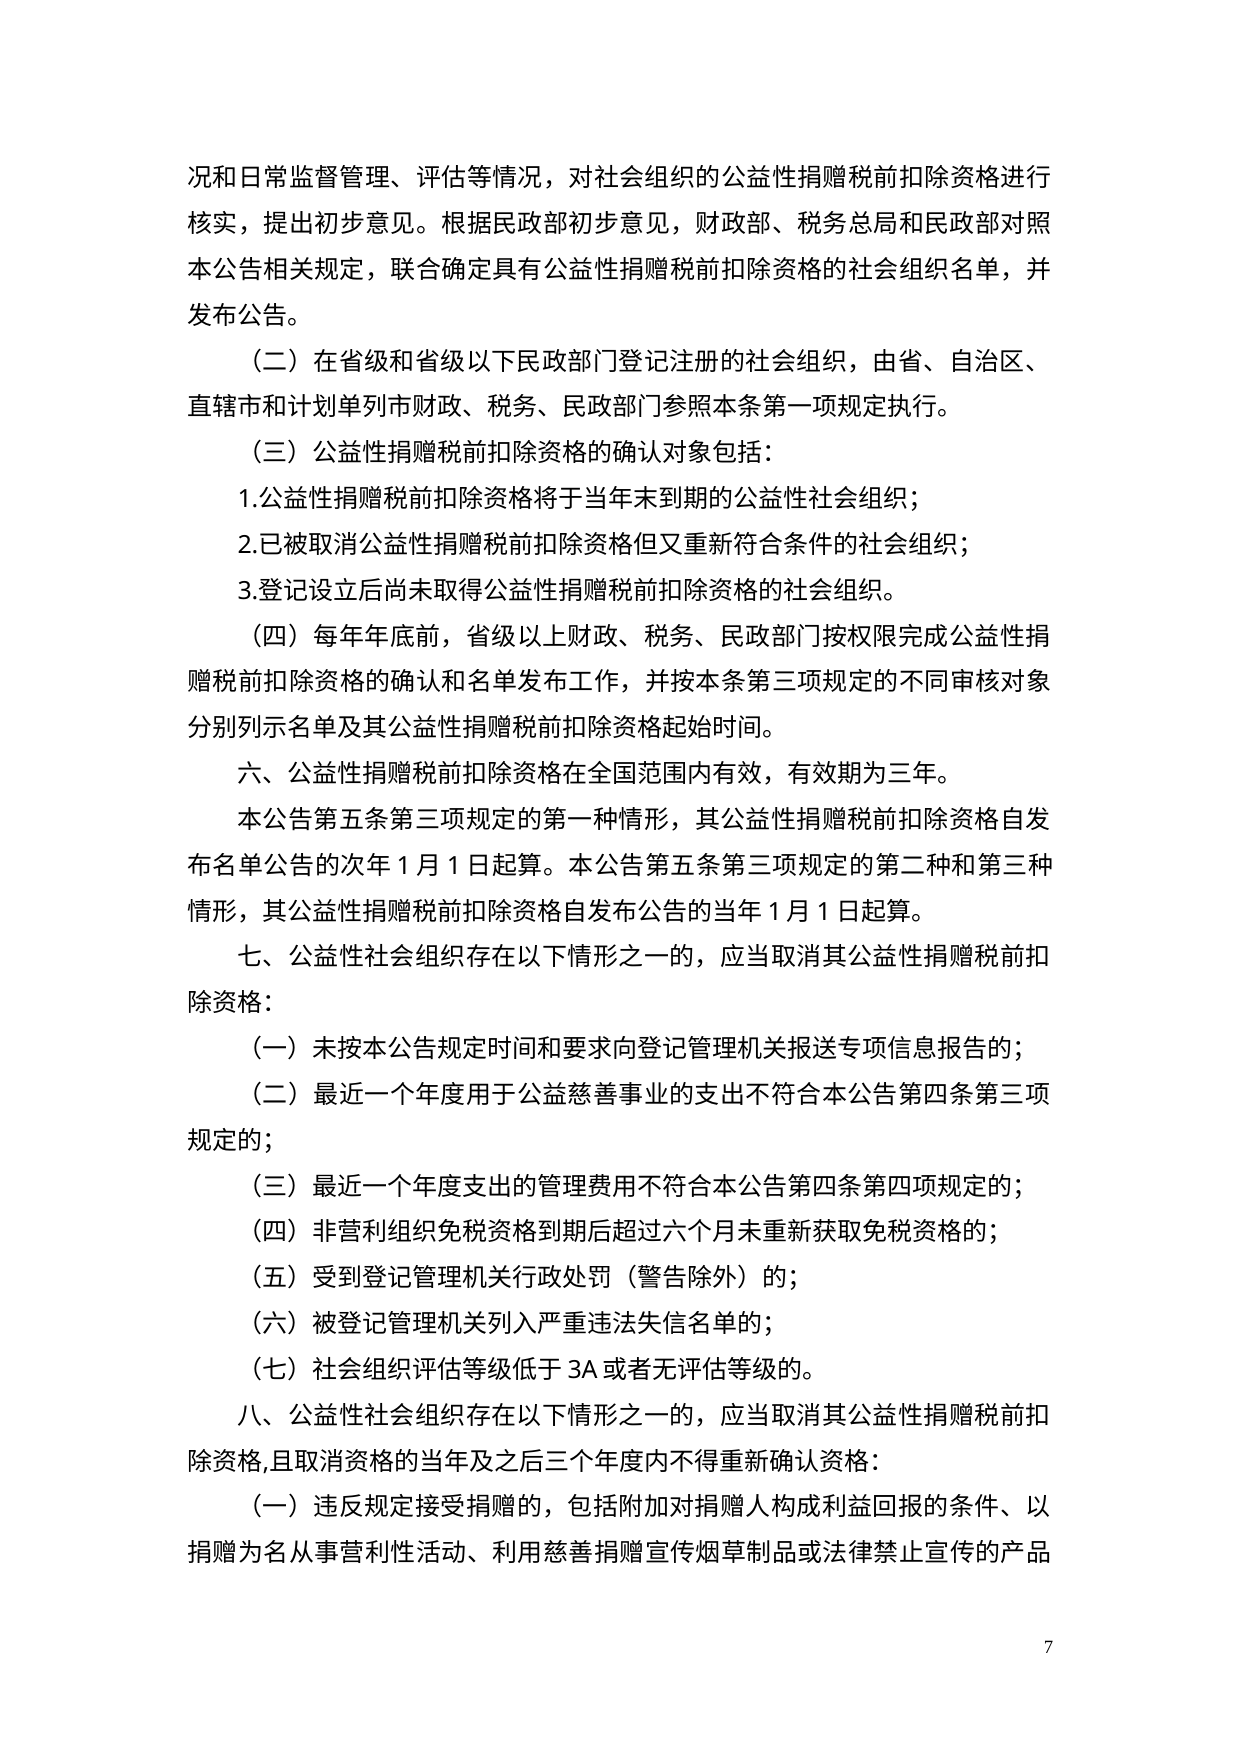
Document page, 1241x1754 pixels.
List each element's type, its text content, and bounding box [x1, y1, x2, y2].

text （三）最近一个年度支出的管理费用不符合本公告第四条第四项规定的； [187, 1158, 1053, 1204]
text 七、公益性社会组织存在以下情形之一的，应当取消其公益性捐赠税前扣除资格： [187, 929, 1053, 1021]
text （六）被登记管理机关列入严重违法失信名单的； [187, 1296, 1053, 1342]
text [187, 1479, 1053, 1571]
text 本公告第五条第三项规定的第一种情形，其公益性捐赠税前扣除资格自发布名单公告的次年1月1日起算。本公告第五条第三项规定的第二种和第三种情形，其公益性捐赠税前扣除资格自发布公告的当年1月1日起算。 [187, 792, 1053, 929]
text 3.登记设立后尚未取得公益性捐赠税前扣除资格的社会组织。 [187, 562, 1053, 608]
text （二）最近一个年度用于公益慈善事业的支出不符合本公告第四条第三项规定的； [187, 1067, 1053, 1158]
text （二）在省级和省级以下民政部门登记注册的社会组织，由省、自治区、直辖市和计划单列市财政、税务、民政部门参照本条第一项规定执行。 [187, 333, 1053, 425]
text （三）公益性捐赠税前扣除资格的确认对象包括： [187, 425, 1053, 471]
text 2.已被取消公益性捐赠税前扣除资格但又重新符合条件的社会组织； [187, 517, 1053, 562]
text 1.公益性捐赠税前扣除资格将于当年末到期的公益性社会组织； [187, 471, 1053, 517]
text 六、公益性捐赠税前扣除资格在全国范围内有效，有效期为三年。 [187, 746, 1053, 792]
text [187, 150, 1053, 333]
text 八、公益性社会组织存在以下情形之一的，应当取消其公益性捐赠税前扣除资格,且取消资格的当年及之后三个年度内不得重新确认资格： [187, 1387, 1053, 1479]
text （四）非营利组织免税资格到期后超过六个月未重新获取免税资格的； [187, 1204, 1053, 1250]
text （四）每年年底前，省级以上财政、税务、民政部门按权限完成公益性捐赠税前扣除资格的确认和名单发布工作，并按本条第三项规定的不同审核对象，分别列示名单及其公益性捐赠税前扣除资格起始时间。 [187, 608, 1053, 746]
text （七）社会组织评估等级低于3A或者无评估等级的。 [187, 1342, 1053, 1387]
text （五）受到登记管理机关行政处罚（警告除外）的； [187, 1250, 1053, 1296]
text （一）未按本公告规定时间和要求向登记管理机关报送专项信息报告的； [187, 1021, 1053, 1067]
